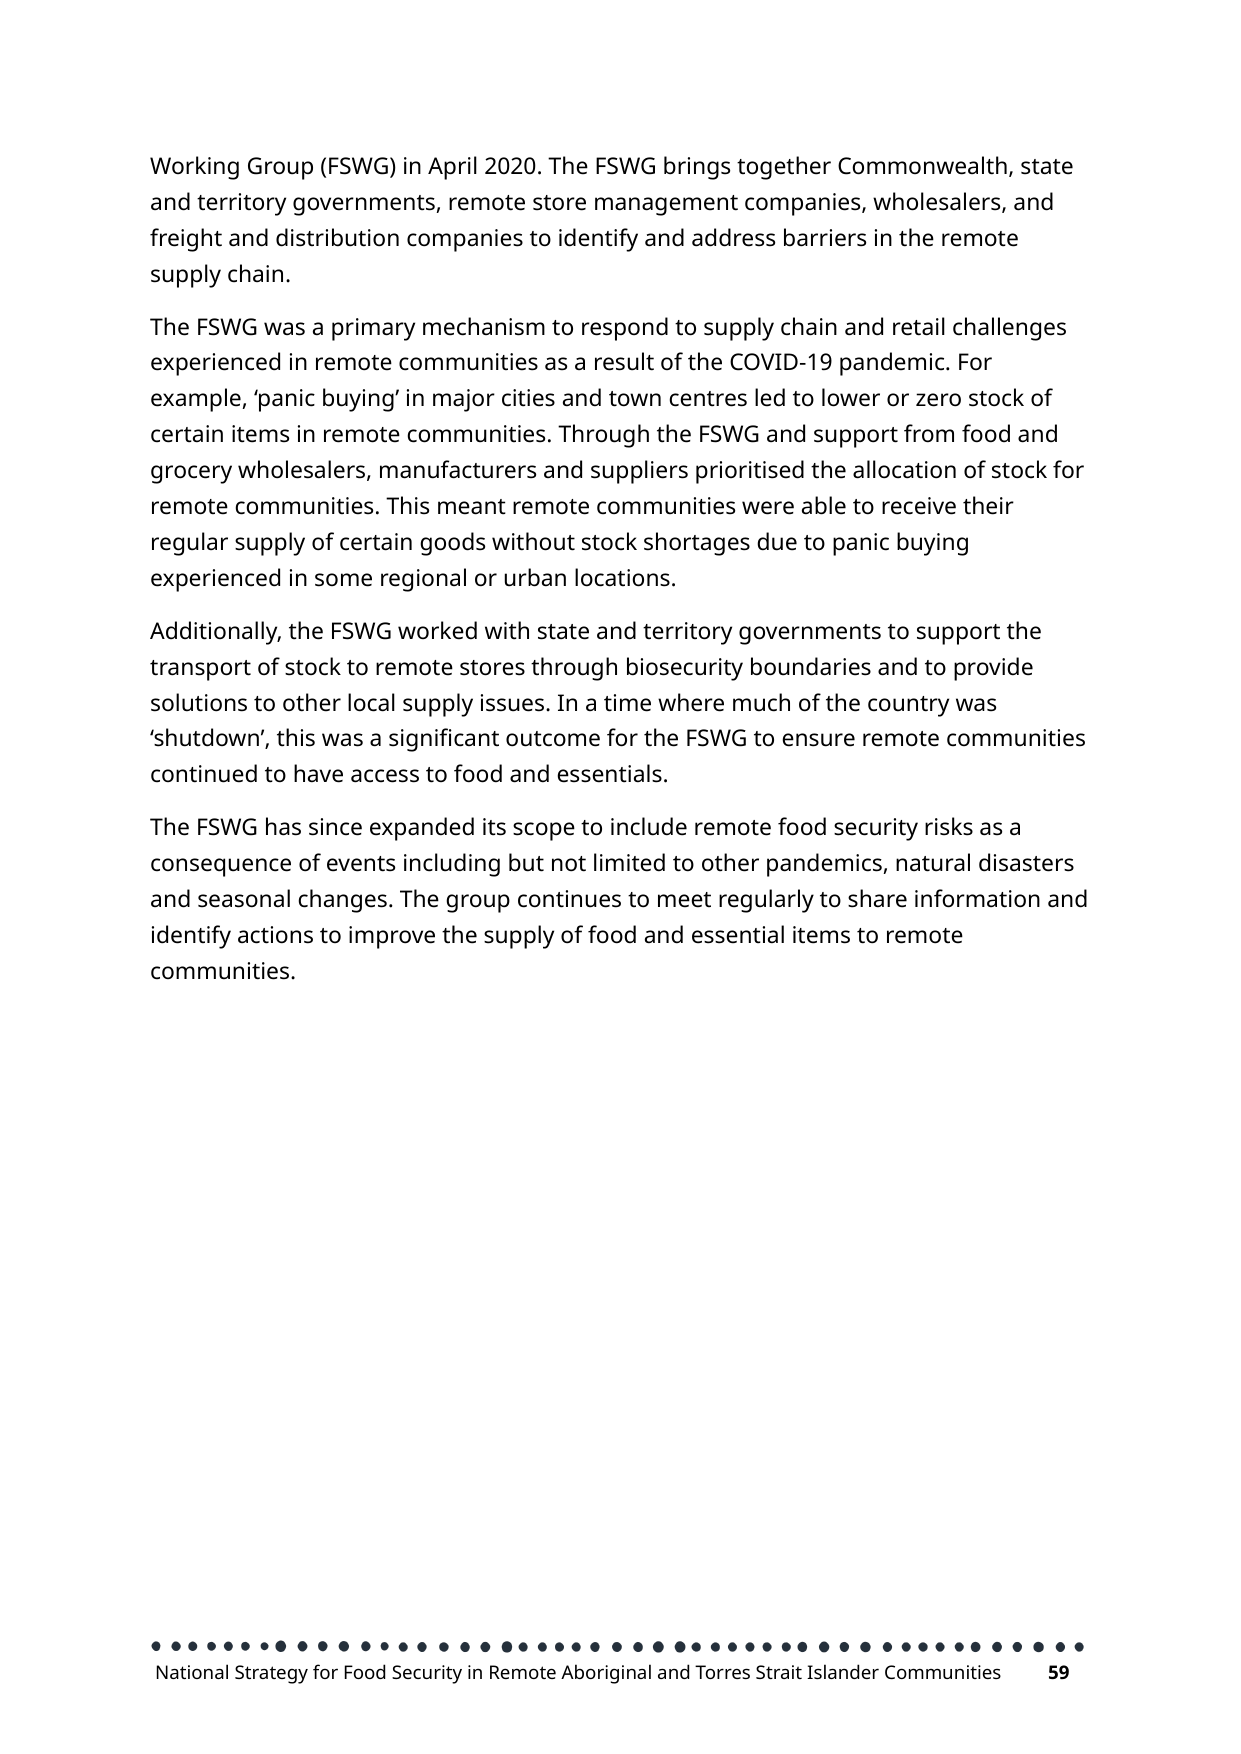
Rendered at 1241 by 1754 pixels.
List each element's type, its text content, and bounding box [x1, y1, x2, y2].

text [150, 150, 1090, 289]
text The FSWG has since expanded its scope to include remote food security risks as a consequence of events including but not limited to other pandemics, natural disasters and seasonal changes. The group continues to meet regularly to share information and identify actions to improve the supply of food and essential items to remote communities. [150, 811, 1090, 986]
text Additionally, the FSWG worked with state and territory governments to support the transport of stock to remote stores through biosecurity boundaries and to provide solutions to other local supply issues. In a time where much of the country was ‘shutdown’, this was a significant outcome for the FSWG to ensure remote communities continued to have access to food and essentials. [150, 614, 1090, 789]
picture [151, 1633, 1092, 1660]
text The FSWG was a primary mechanism to respond to supply chain and retail challenges experienced in remote communities as a result of the COVID-19 pandemic. For example, ‘panic buying’ in major cities and town centres led to lower or zero stock of certain items in remote communities. Through the FSWG and support from food and grocery wholesalers, manufacturers and suppliers prioritised the allocation of stock for remote communities. This meant remote communities were able to receive their regular supply of certain goods without stock shortages due to panic buying experienced in some regional or urban locations. [150, 310, 1090, 593]
